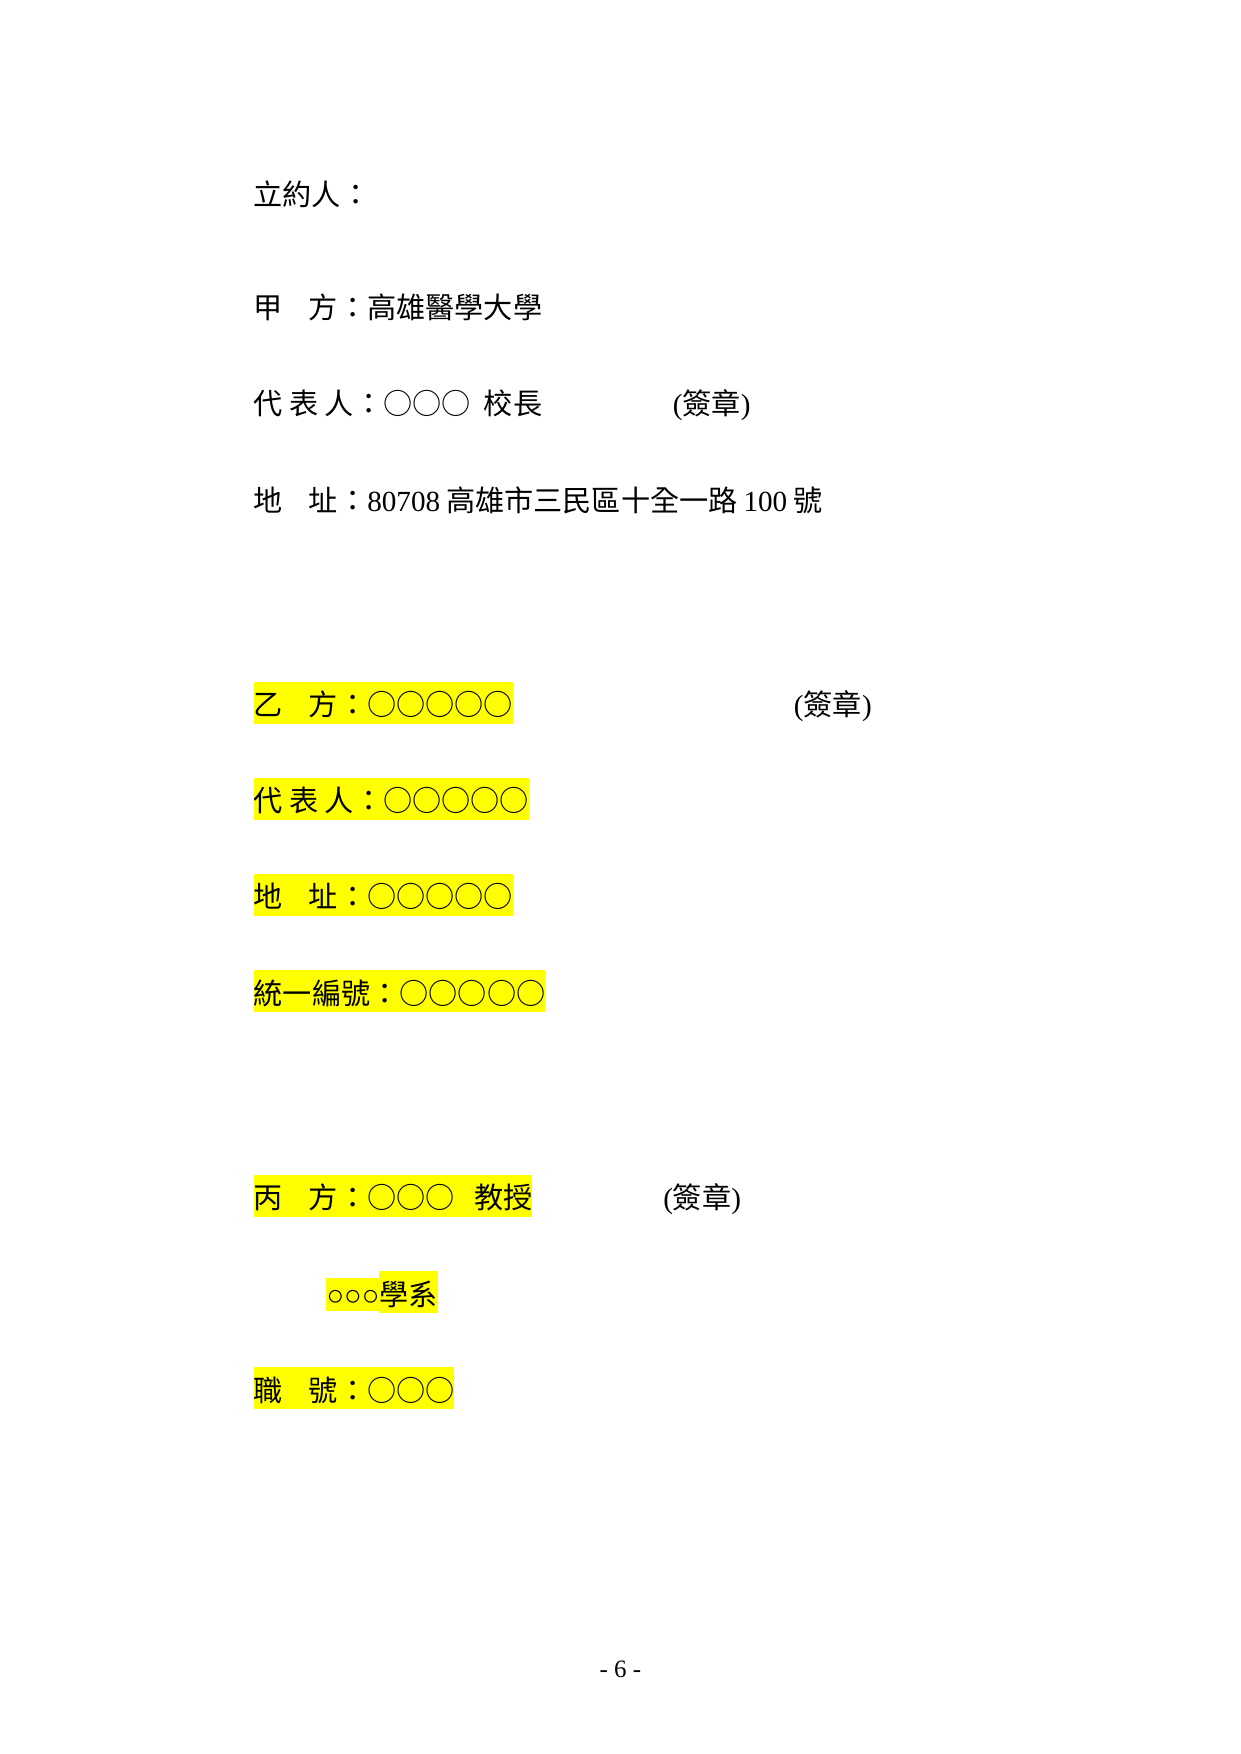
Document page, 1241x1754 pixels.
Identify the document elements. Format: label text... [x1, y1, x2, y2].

text 乙 方：○○○○○ (簽章) [253, 665, 1090, 740]
text 地 址：○○○○○ [253, 858, 1090, 933]
text 職 號：○○○ [253, 1351, 1090, 1426]
text 甲 方：高雄醫學大學 [253, 268, 1090, 343]
text 代 表 人：○○○ 校長 (簽章) [253, 364, 1090, 439]
text 統一編號：○○○○○ [253, 954, 1090, 1029]
text 代 表 人：○○○○○ [253, 762, 1090, 837]
text 丙 方：○○○ 教授 (簽章) [253, 1158, 1090, 1233]
text (以下空白)立約人： [253, 172, 1090, 214]
text ○○○學系 [253, 1255, 1090, 1330]
text 地 址：80708高雄市三民區十全一路100號 [253, 461, 1090, 536]
